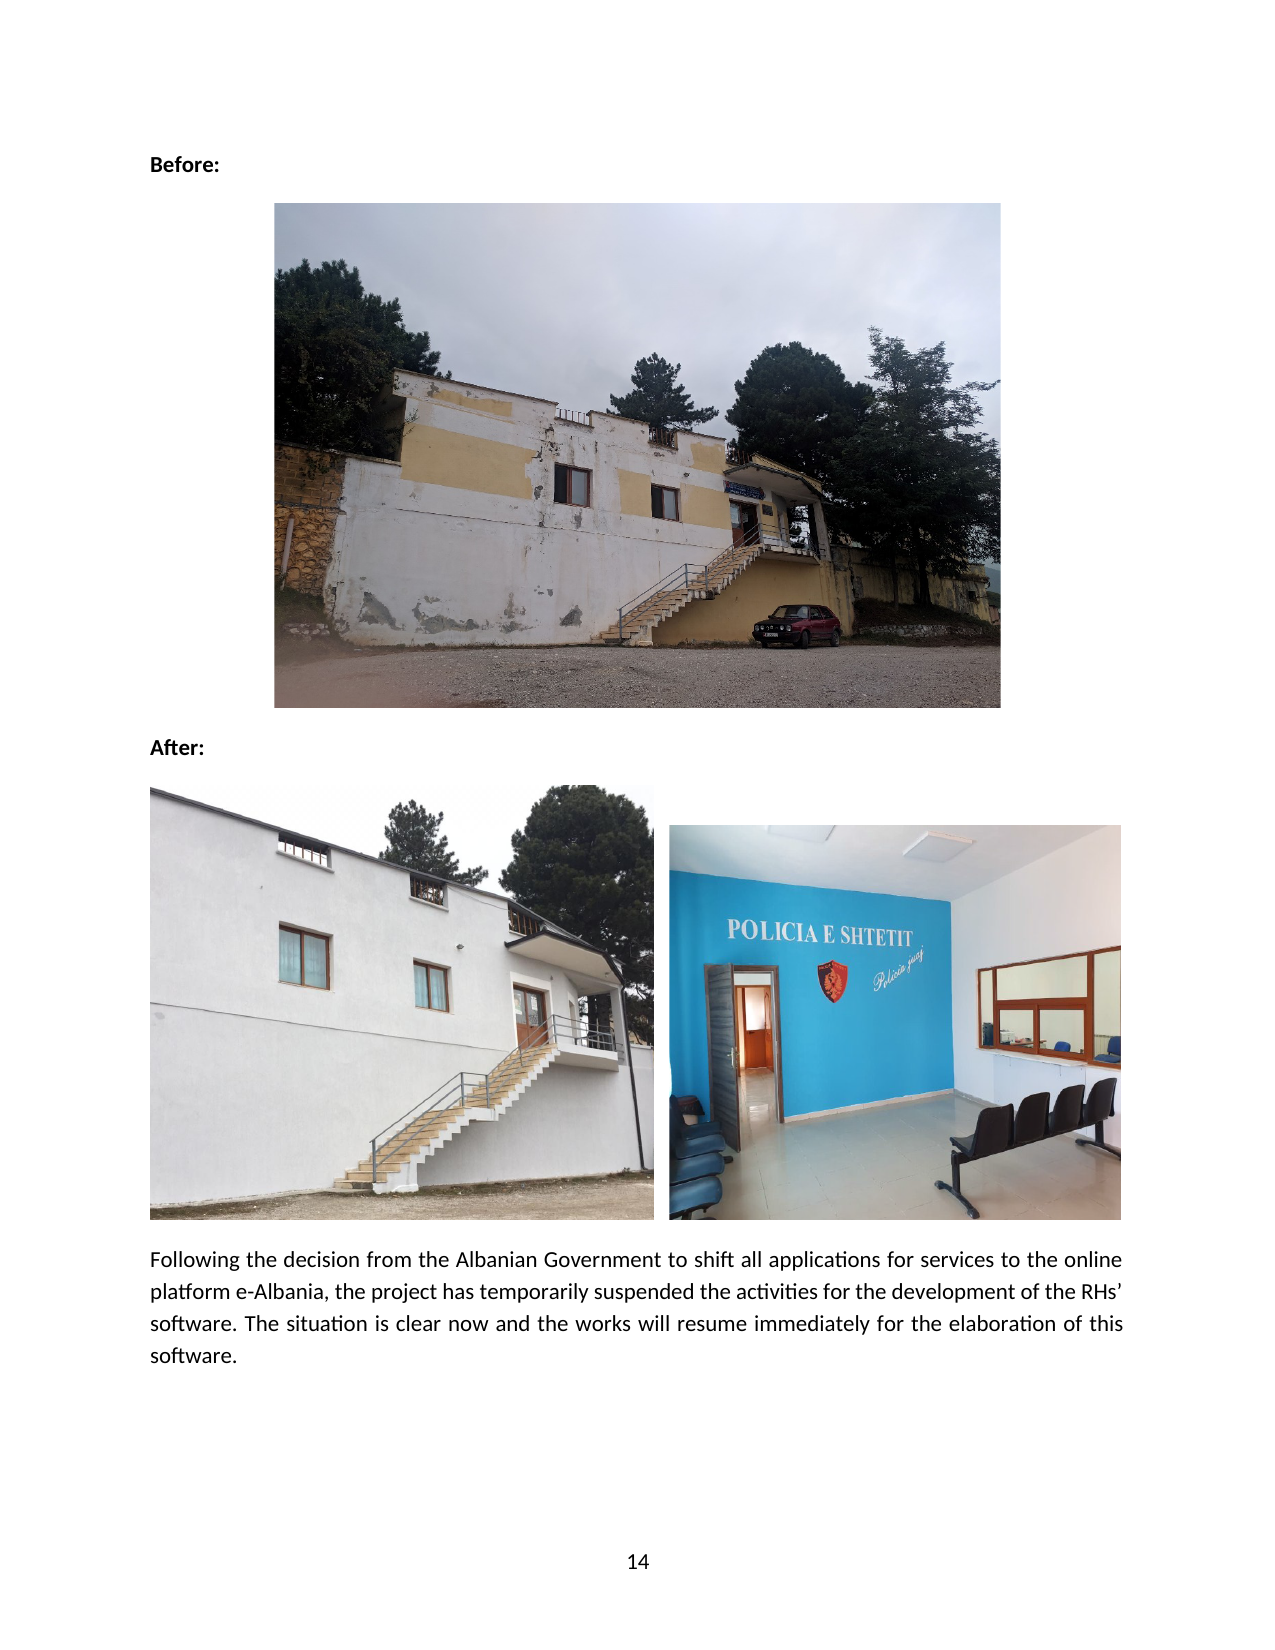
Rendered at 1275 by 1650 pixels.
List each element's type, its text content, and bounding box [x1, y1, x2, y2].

picture [150, 785, 654, 1220]
text Following the decision from the Albanian Government to shift all applications for services to the online platform e-Albania, the project has temporarily suspended the activities for the development of the RHs’ software. The situation is clear now and the works will resume immediately for the elaboration of this software. [150, 1245, 1125, 1369]
text After: [150, 733, 1125, 761]
picture [274, 203, 1001, 708]
text Before: [150, 150, 1125, 178]
